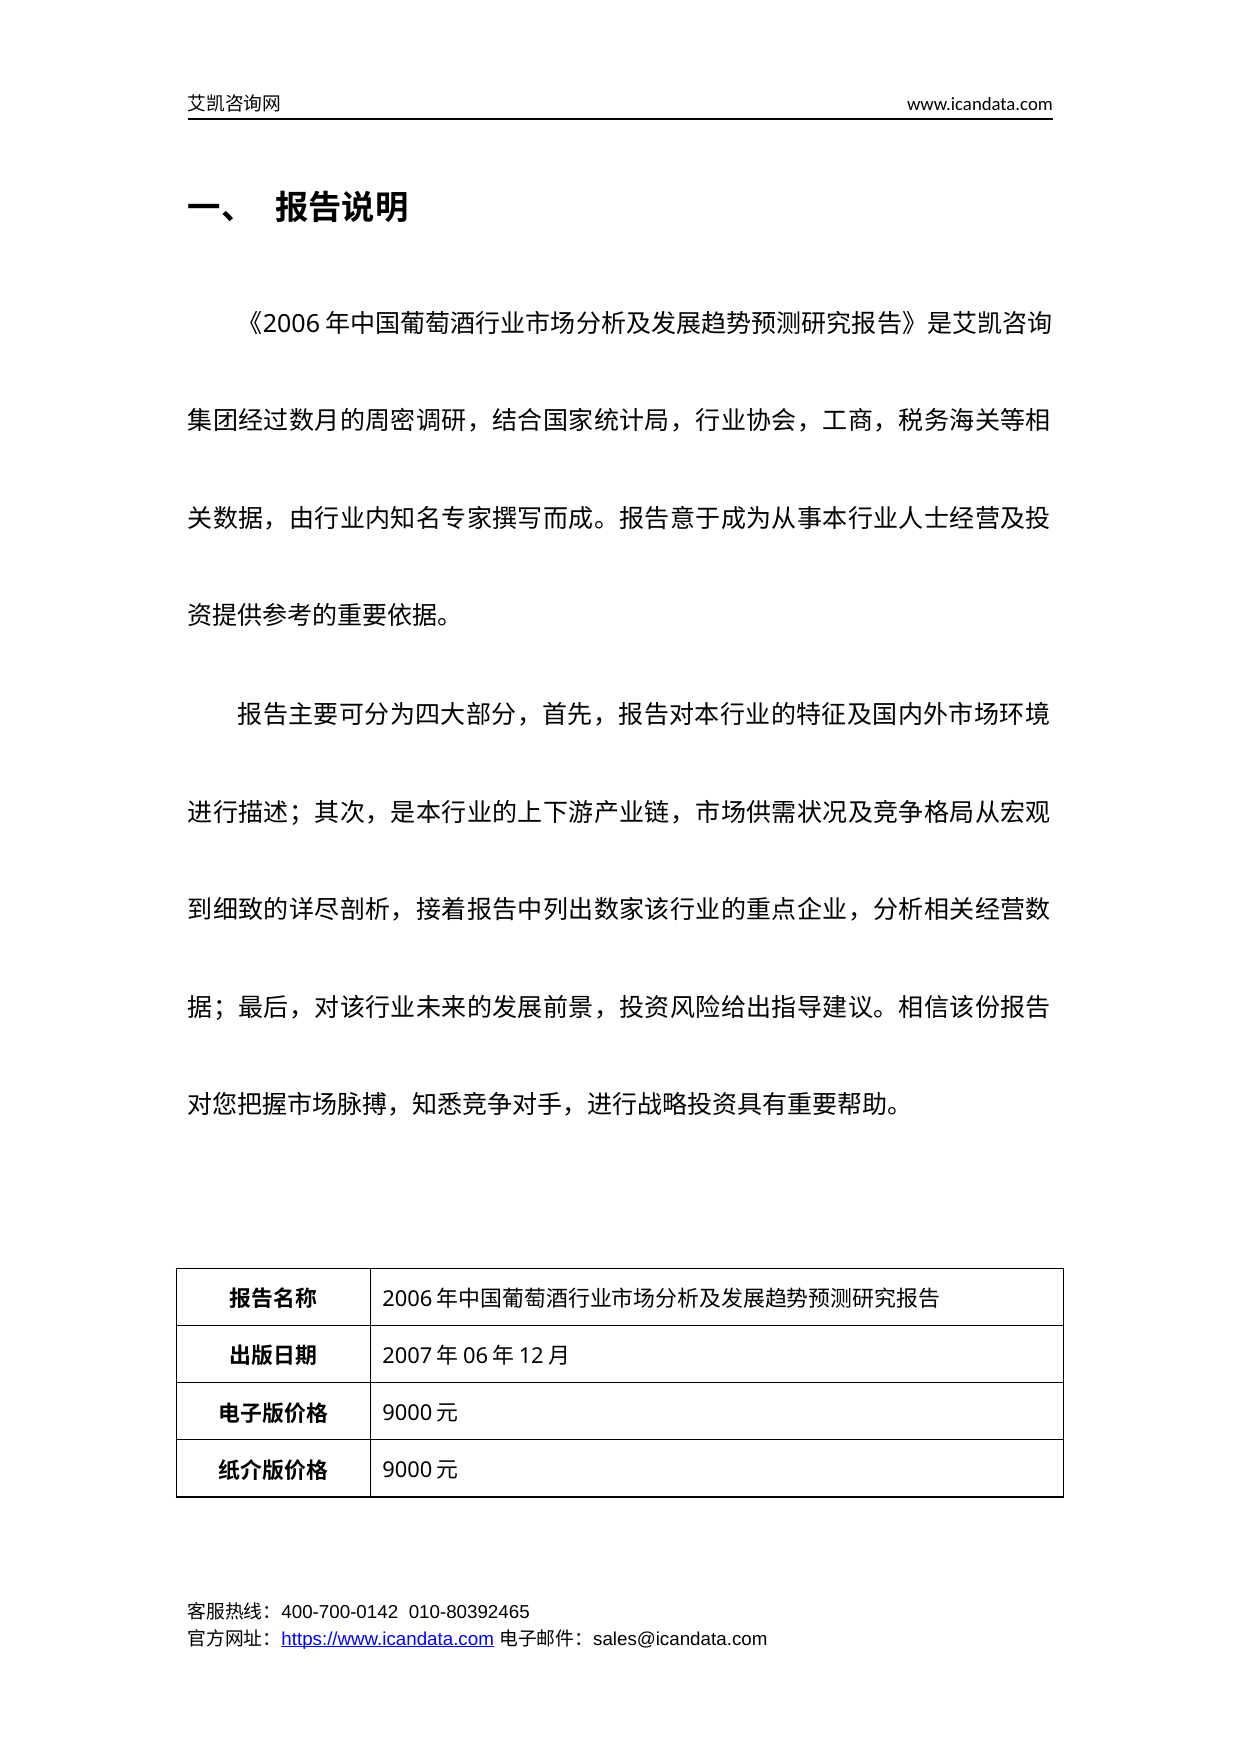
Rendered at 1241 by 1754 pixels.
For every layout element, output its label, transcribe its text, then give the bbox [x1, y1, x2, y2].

table_cell 出版日期 [177, 1326, 370, 1382]
table_cell 电子版价格 [177, 1383, 370, 1439]
text 《2006年中国葡萄酒行业市场分析及发展趋势预测研究报告》是艾凯咨询集团经过数月的周密调研，结合国家统计局，行业协会，工商，税务海关等相关数据，由行业内知名专家撰写而成。报告意于成为从事本行业人士经营及投资提供参考的重要依据。 [187, 289, 1053, 646]
table_cell 9000元 [371, 1383, 1063, 1439]
subtitle 报告说明 [187, 172, 1053, 237]
table_cell 2007年06年12月 [371, 1326, 1063, 1382]
table_cell 纸介版价格 [177, 1440, 370, 1496]
table_cell 9000元 [371, 1440, 1063, 1496]
text 报告主要可分为四大部分，首先，报告对本行业的特征及国内外市场环境进行描述；其次，是本行业的上下游产业链，市场供需状况及竞争格局从宏观到细致的详尽剖析，接着报告中列出数家该行业的重点企业，分析相关经营数据；最后，对该行业未来的发展前景，投资风险给出指导建议。相信该份报告对您把握市场脉搏，知悉竞争对手，进行战略投资具有重要帮助。 [187, 681, 1053, 1136]
table_header 2006年中国葡萄酒行业市场分析及发展趋势预测研究报告 [371, 1269, 1063, 1325]
table_header 报告名称 [177, 1269, 370, 1325]
